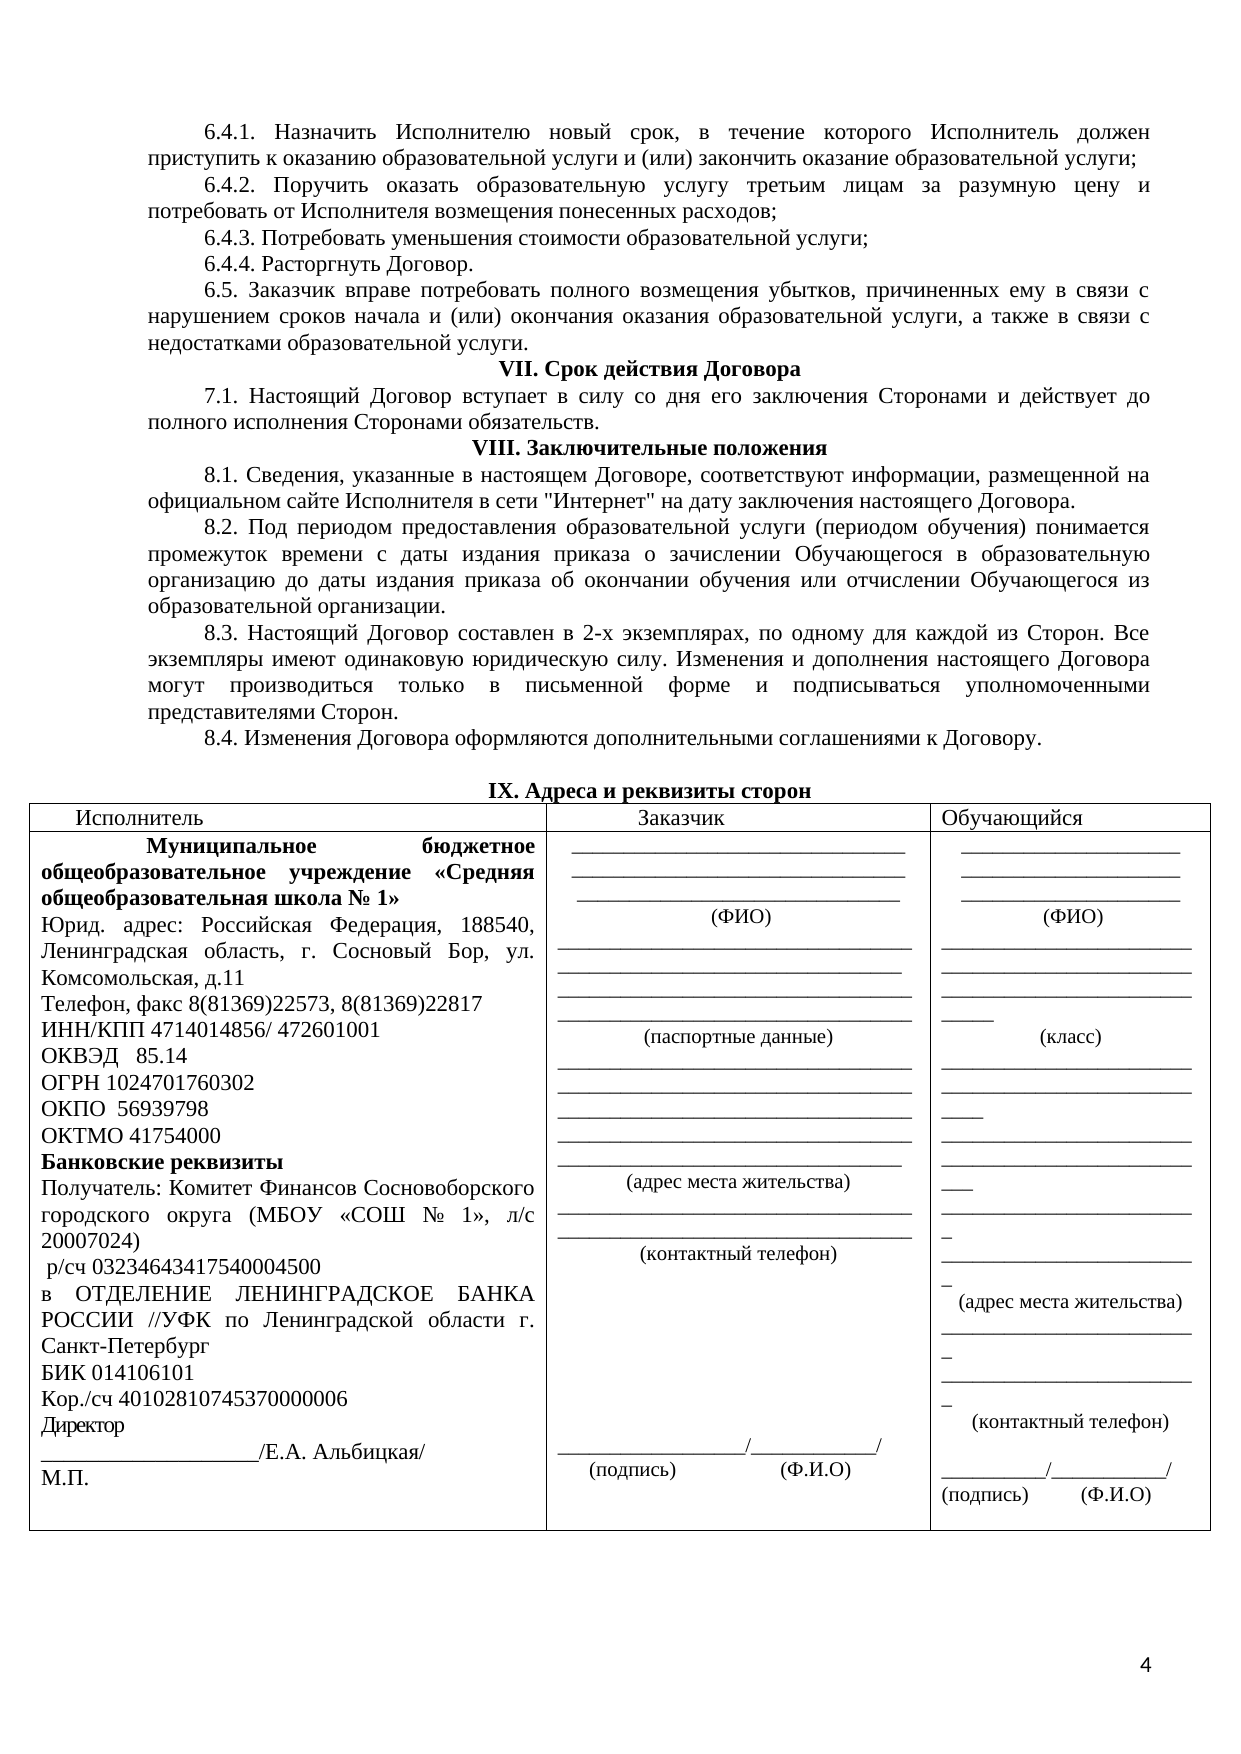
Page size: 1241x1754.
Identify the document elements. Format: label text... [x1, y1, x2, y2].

text VIII. Заключительные положения [148, 434, 1152, 461]
text VII. Срок действия Договора [148, 355, 1152, 382]
text 6.4.1. Назначить Исполнителю новый срок, в течение которого Исполнитель должен приступить к оказанию образовательной услуги и (или) закончить оказание образовательной услуги; [148, 118, 1152, 171]
text 6.4.4. Расторгнуть Договор. [148, 250, 1152, 276]
text 8.1. Сведения, указанные в настоящем Договоре, соответствуют информации, размещенной на официальном сайте Исполнителя в сети "Интернет" на дату заключения настоящего Договора. [148, 461, 1152, 513]
table_header Заказчик [547, 804, 930, 831]
text 6.5. Заказчик вправе потребовать полного возмещения убытков, причиненных ему в связи с нарушением сроков начала и (или) окончания оказания образовательной услуги, а также в связи с недостатками образовательной услуги. [148, 276, 1152, 355]
text 6.4.3. Потребовать уменьшения стоимости образовательной услуги; [148, 223, 1152, 250]
table_cell _____________________ _____________________ _____________________ (ФИО) _____________________________________________________________________________ (класс) ____________________________________________________ ___________________________________________________ _________________________ _________________________ (адрес места жительства) _________________________ _________________________ (контактный телефон) __________/___________/ (подпись) (Ф.И.О) [931, 832, 1210, 1529]
text 8.3. Настоящий Договор составлен в 2-х экземплярах, по одному для каждой из Сторон. Все экземпляры имеют одинаковую юридическую силу. Изменения и дополнения настоящего Договора могут производиться только в письменной форме и подписываться уполномоченными представителями Сторон. [148, 619, 1152, 724]
text 6.4.2. Поручить оказать образовательную услугу третьим лицам за разумную цену и потребовать от Исполнителя возмещения понесенных расходов; [148, 171, 1152, 223]
table_cell ________________________________ ________________________________ _______________________________ (ФИО) ___________________________________________________________________ ____________________________________________________________________ (паспортные данные) ____________________________________________________________________ ____________________________________________________________________ _________________________________ (адрес места жительства) __________________________________ __________________________________ (контактный телефон) __________________/____________/ (подпись) (Ф.И.О) [547, 832, 930, 1529]
table_header Обучающийся [931, 804, 1210, 831]
table_cell Муниципальное бюджетное общеобразовательное учреждение «Средняя общеобразовательная школа № 1» Юрид. адрес: Российская Федерация, 188540, Ленинградская область, г. Сосновый Бор, ул. Комсомольская, д.11 Телефон, факс 8(81369)22573, 8(81369)22817 ИНН/КПП 4714014856/ 472601001 ОКВЭД 85.14 ОГРН 1024701760302 ОКПО 56939798 ОКТМО 41754000 Банковские реквизиты Получатель: Комитет Финансов Сосновоборского городского округа (МБОУ «СОШ № 1», л/с 20007024) р/сч 03234643417540004500 в ОТДЕЛЕНИЕ ЛЕНИНГРАДСКОЕ БАНКА РОССИИ //УФК по Ленинградской области г. Санкт-Петербург БИК 014106101 Кор./сч 40102810745370000006 Директор ___________________/Е.А. Альбицкая/ М.П. [30, 832, 546, 1529]
text 7.1. Настоящий Договор вступает в силу со дня его заключения Сторонами и действует до полного исполнения Сторонами обязательств. [148, 382, 1152, 434]
text IX. Адреса и реквизиты сторон [148, 777, 1152, 803]
table_header Исполнитель [30, 804, 546, 831]
text 8.2. Под периодом предоставления образовательной услуги (периодом обучения) понимается промежуток времени с даты издания приказа о зачислении Обучающегося в образовательную организацию до даты издания приказа об окончании обучения или отчислении Обучающегося из образовательной организации. [148, 513, 1152, 619]
text 8.4. Изменения Договора оформляются дополнительными соглашениями к Договору. [148, 724, 1152, 751]
